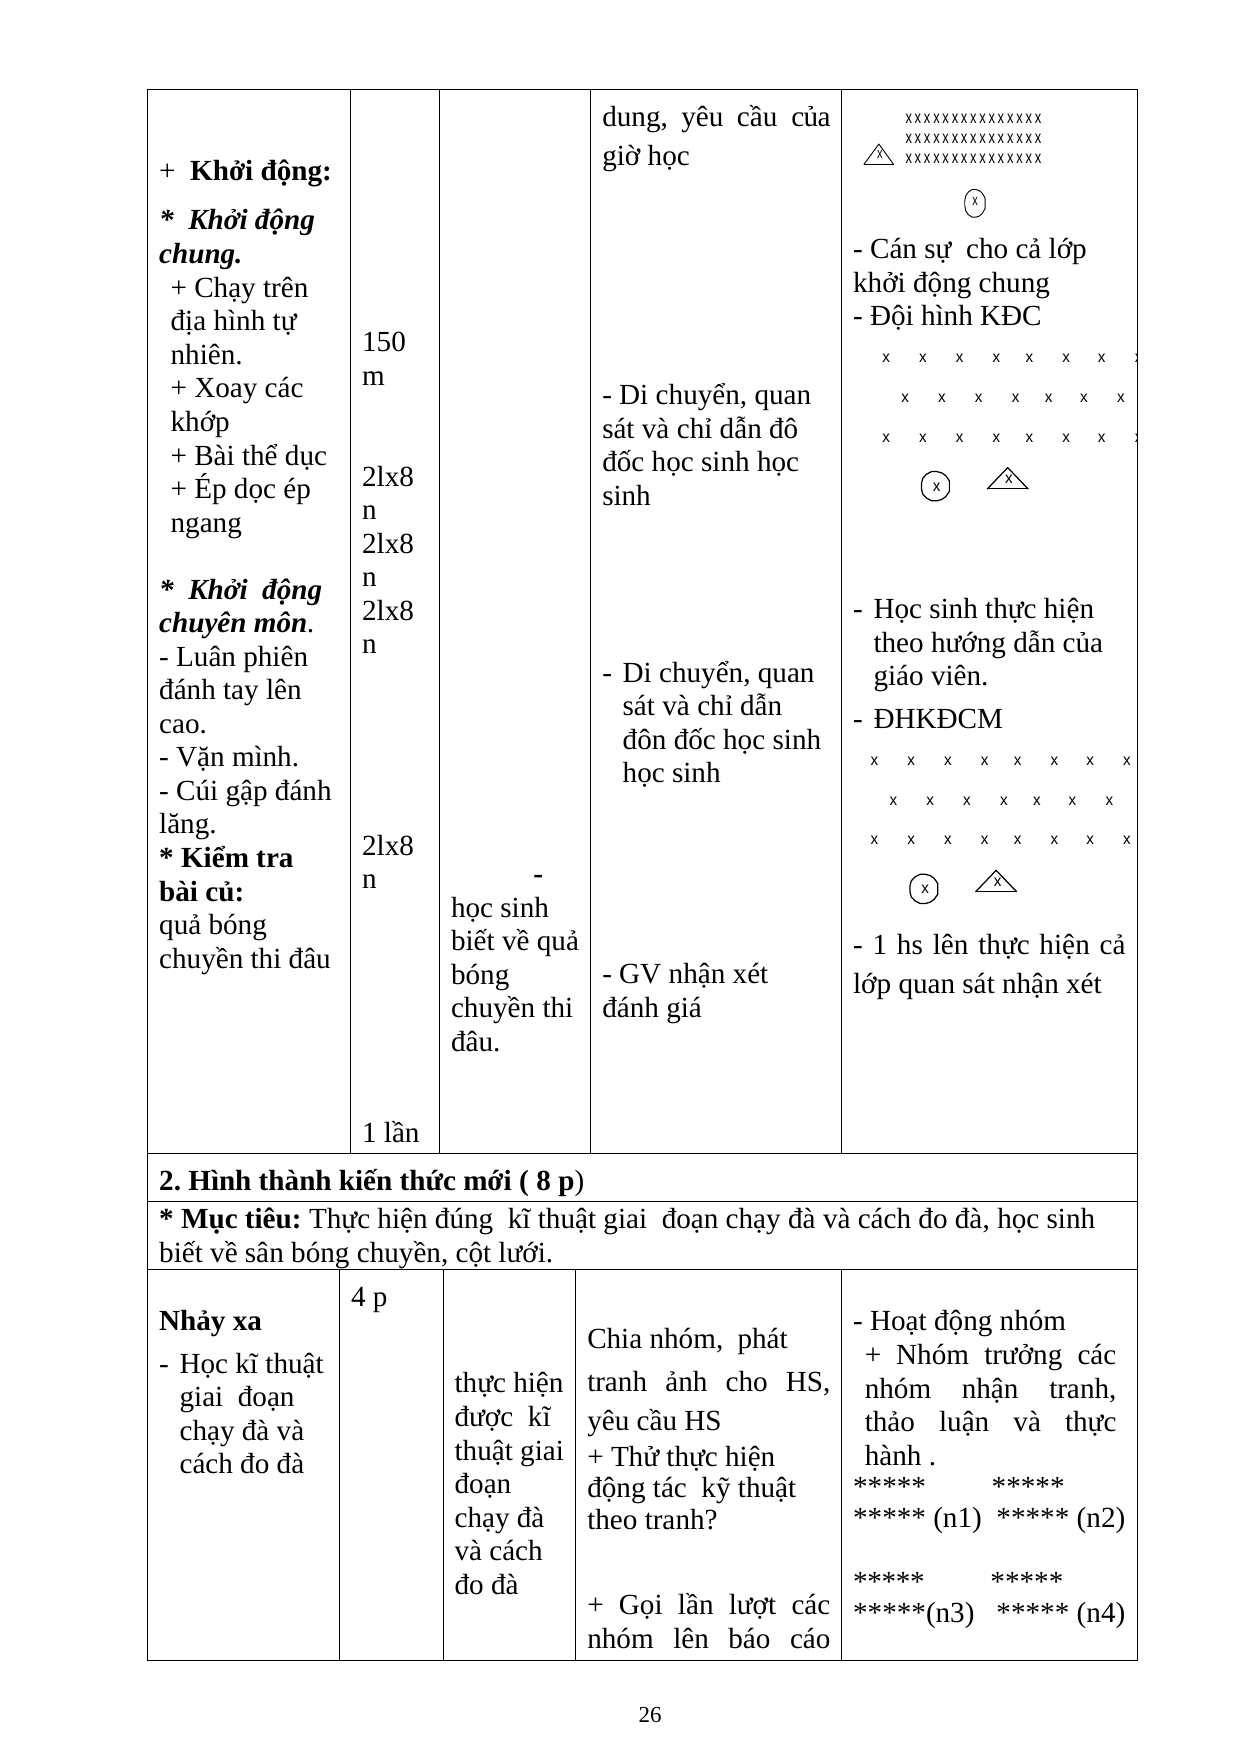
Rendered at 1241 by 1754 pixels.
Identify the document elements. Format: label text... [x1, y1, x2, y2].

table_cell 2. Hình thành kiến thức mới ( 8 p) [148, 1154, 1137, 1201]
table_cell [148, 90, 350, 1153]
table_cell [576, 1270, 841, 1660]
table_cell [842, 1270, 1137, 1660]
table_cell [440, 90, 590, 1153]
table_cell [351, 90, 439, 1153]
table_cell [591, 90, 841, 1153]
table_cell * Mục tiêu: Thực hiện đúng kĩ thuật giai đoạn chạy đà và cách đo đà, học sinh biết về sân bóng chuyền, cột lưới. [148, 1202, 1137, 1269]
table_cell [444, 1270, 575, 1660]
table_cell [842, 90, 1137, 1153]
table_cell 4 p 4p [340, 1270, 443, 1660]
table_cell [148, 1270, 339, 1660]
